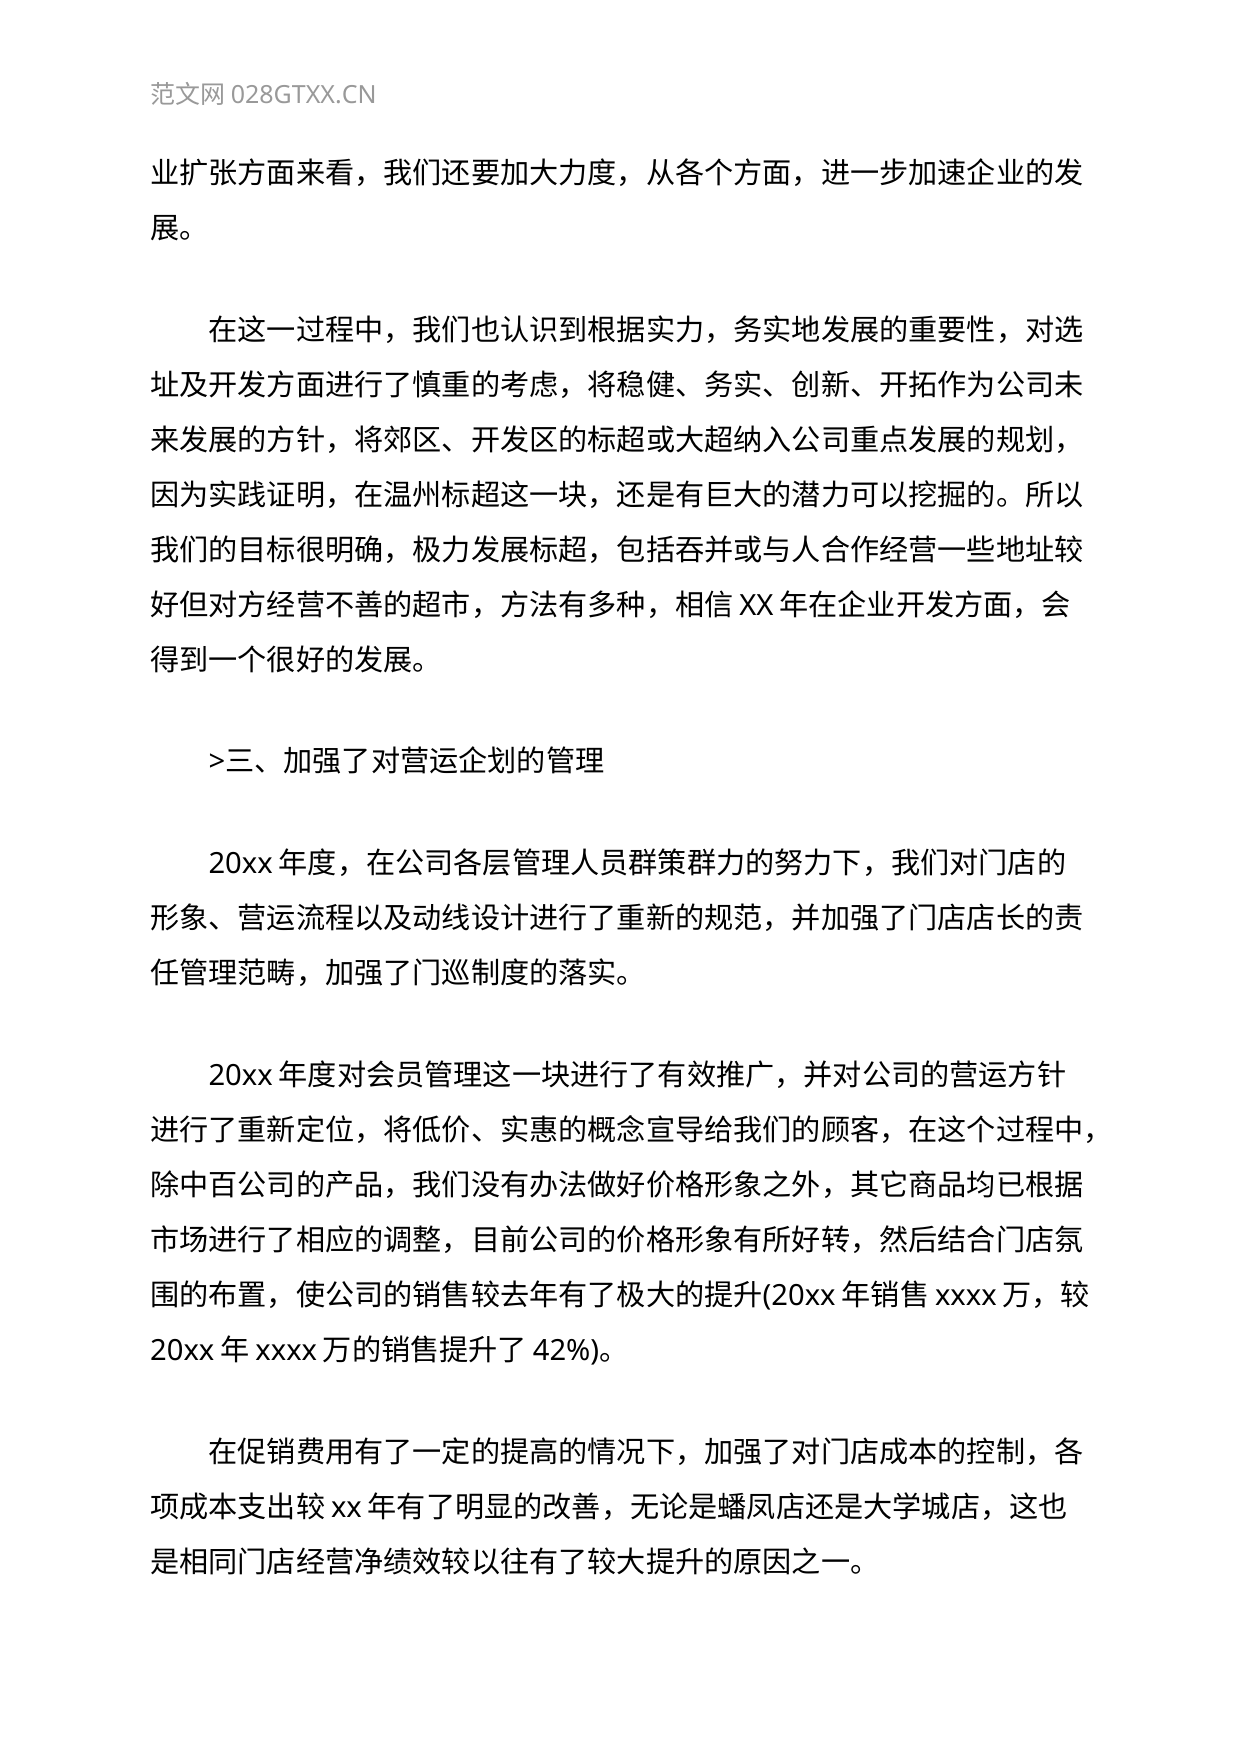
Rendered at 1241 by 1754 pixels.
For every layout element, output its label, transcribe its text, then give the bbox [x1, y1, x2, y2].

text >三、加强了对营运企划的管理 [150, 738, 1090, 780]
text 20xx年度，在公司各层管理人员群策群力的努力下，我们对门店的形象、营运流程以及动线设计进行了重新的规范，并加强了门店店长的责任管理范畴，加强了门巡制度的落实。 [150, 840, 1090, 992]
text 在这一过程中，我们也认识到根据实力，务实地发展的重要性，对选址及开发方面进行了慎重的考虑，将稳健、务实、创新、开拓作为公司未来发展的方针，将郊区、开发区的标超或大超纳入公司重点发展的规划，因为实践证明，在温州标超这一块，还是有巨大的潜力可以挖掘的。所以我们的目标很明确，极力发展标超，包括吞并或与人合作经营一些地址较好但对方经营不善的超市，方法有多种，相信XX年在企业开发方面，会得到一个很好的发展。 [150, 307, 1090, 678]
text 在促销费用有了一定的提高的情况下，加强了对门店成本的控制，各项成本支出较xx年有了明显的改善，无论是蟠凤店还是大学城店，这也是相同门店经营净绩效较以往有了较大提升的原因之一。 [150, 1428, 1090, 1580]
text 20xx年度对会员管理这一块进行了有效推广，并对公司的营运方针进行了重新定位，将低价、实惠的概念宣导给我们的顾客，在这个过程中，除中百公司的产品，我们没有办法做好价格形象之外，其它商品均已根据市场进行了相应的调整，目前公司的价格形象有所好转，然后结合门店氛围的布置，使公司的销售较去年有了极大的提升(20xx年销售xxxx万，较20xx年xxxx万的销售提升了42%)。 [150, 1052, 1090, 1369]
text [150, 150, 1090, 247]
